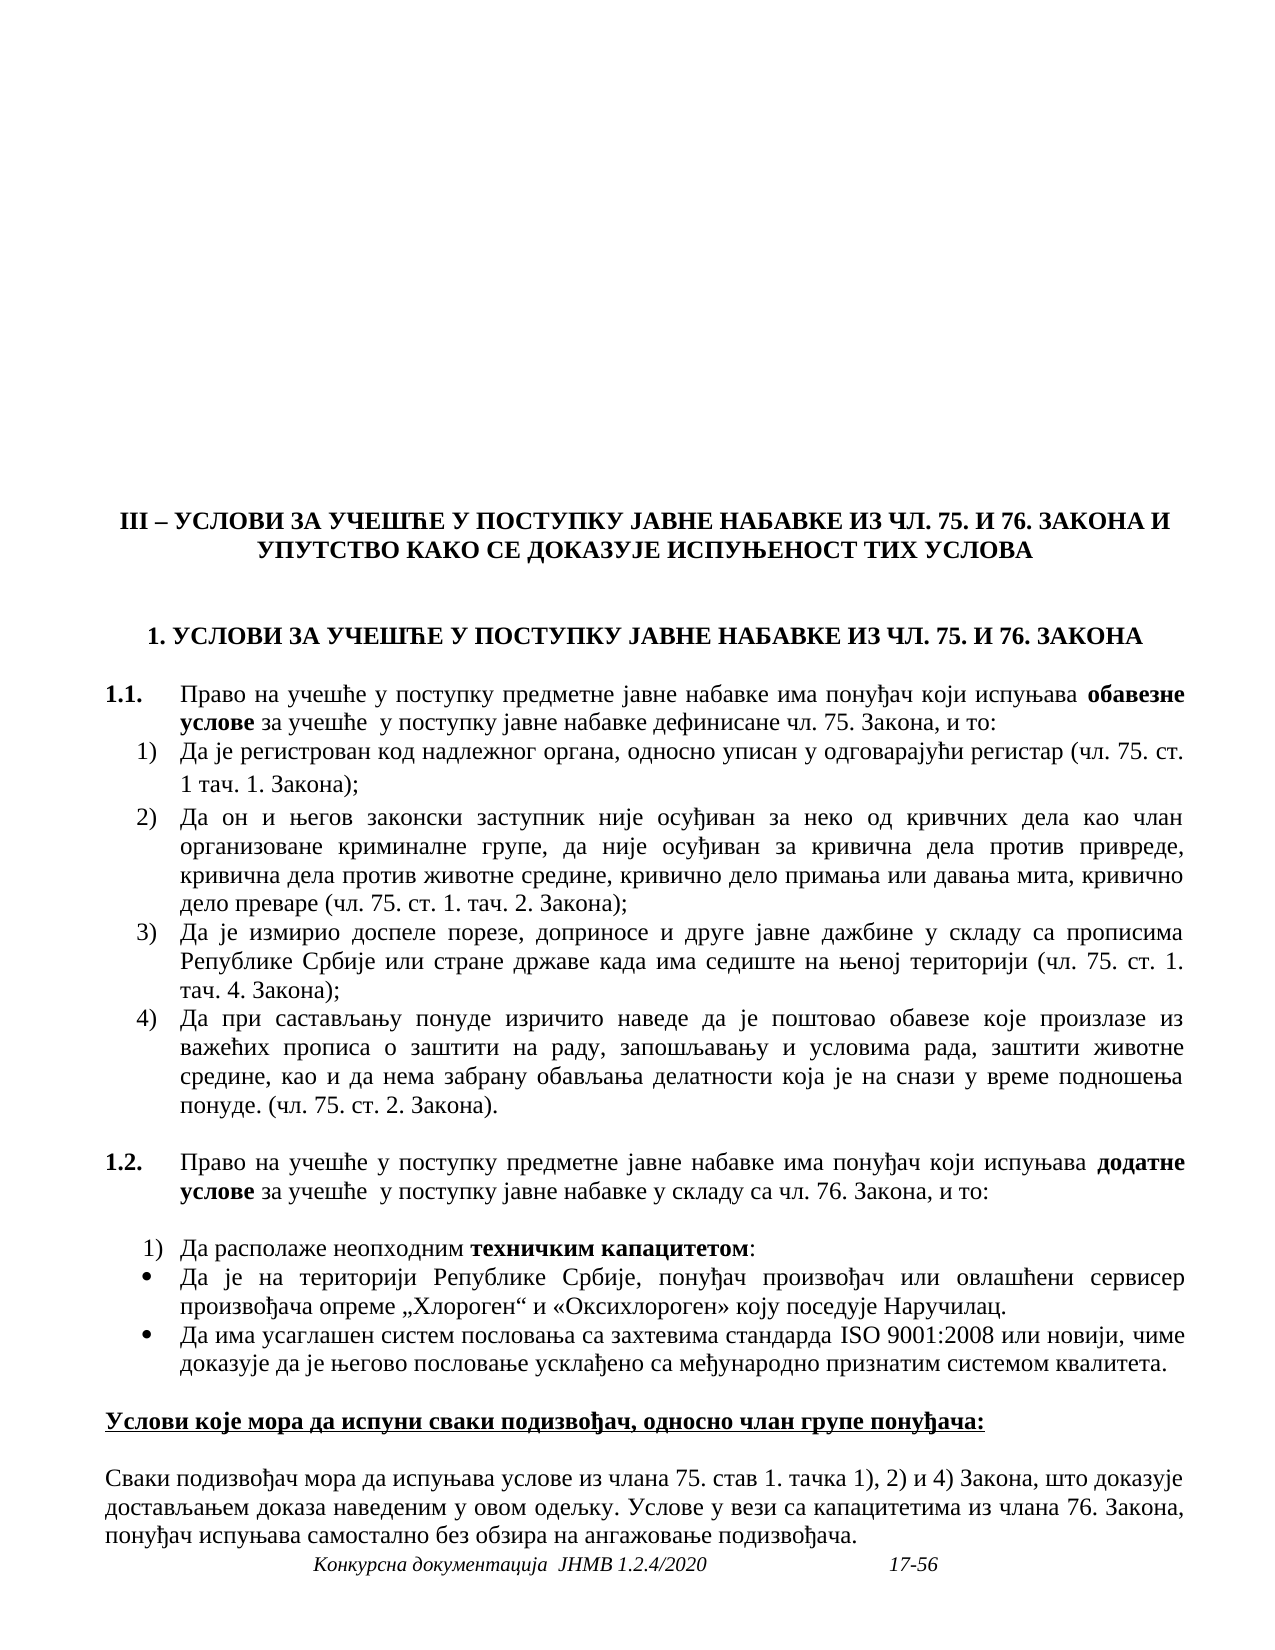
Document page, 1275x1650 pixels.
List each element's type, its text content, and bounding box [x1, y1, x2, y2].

text 1.2. Право на учешће у поступку предметне јавне набавке има понуђач који испуњава додатне услове за учешће у поступку јавне набавке у складу са чл. 76. Закона, и то: [105, 1147, 1185, 1205]
text Сваки подизвођач мора да испуњава услове из члана 75. став 1. тачка 1), 2) и 4) Закона, што доказује достављањем доказа наведеним у овом одељку. Услове у вези са капацитетима из члана 76. Закона, понуђач испуњава самостално без обзира на ангажовање подизвођача. [105, 1463, 1185, 1549]
list Да има усаглашен систем пословања са захтевима стандарда ISO 9001:2008 или новији, чиме доказује да је његово пословање усклађено са међународно признатим системом квалитета. [142, 1320, 1185, 1377]
list Да је на територији Републике Србије, понуђач произвођач или овлашћени сервисер произвођача опреме „Хлороген“ и «Оксихлороген» коју поседује Наручилац. [142, 1262, 1185, 1320]
text Услови које мора да испуни сваки подизвођач, односно члан групе понуђача: [105, 1406, 1185, 1463]
text 1) Да је регистрован код надлежног органа, односно уписан у одговарајући регистар (чл. 75. ст. 1 тач. 1. Закона); [136, 736, 1185, 798]
text III – УСЛОВИ ЗА УЧЕШЋЕ У ПОСТУПКУ ЈАВНЕ НАБАВКЕ ИЗ ЧЛ. 75. И 76. ЗАКОНА И УПУТСТВО КАКО СЕ ДОКАЗУЈЕ ИСПУЊЕНОСТ ТИХ УСЛОВА [105, 506, 1185, 564]
text 4) Да при састављању понуде изричито наведе да је поштовао обавезе које произлазе из важећих прописа о заштити на раду, запошљавању и условима рада, заштити животне средине, као и да нема забрану обављања делатности која је на снази у време подношења понуде. (чл. 75. ст. 2. Закона). [136, 1003, 1185, 1118]
text 2) Да он и његов законски заступник није осуђиван за неко од кривчних дела као члан организоване криминалне групе, да није осуђиван за кривична дела против привреде, кривична дела против животне средине, кривично дело примања или давања мита, кривично дело преваре (чл. 75. ст. 1. тач. 2. Закона); [136, 802, 1185, 917]
list Да располаже неопходним техничким капацитетом: [142, 1233, 1185, 1262]
text 3) Да је измирио доспеле порезе, доприносе и друге јавне дажбине у складу са прописима Републике Србије или стране државе када има седиште на њеној територији (чл. 75. ст. 1. тач. 4. Закона); [136, 917, 1185, 1003]
text 1.1. Право на учешће у поступку предметне јавне набавке има понуђач који испуњава обавезне услове за учешће у поступку јавне набавке дефинисане чл. 75. Закона, и то: [105, 679, 1185, 736]
text 1. УСЛОВИ ЗА УЧЕШЋЕ У ПОСТУПКУ ЈАВНЕ НАБАВКЕ ИЗ ЧЛ. 75. И 76. ЗАКОНА [105, 621, 1185, 650]
